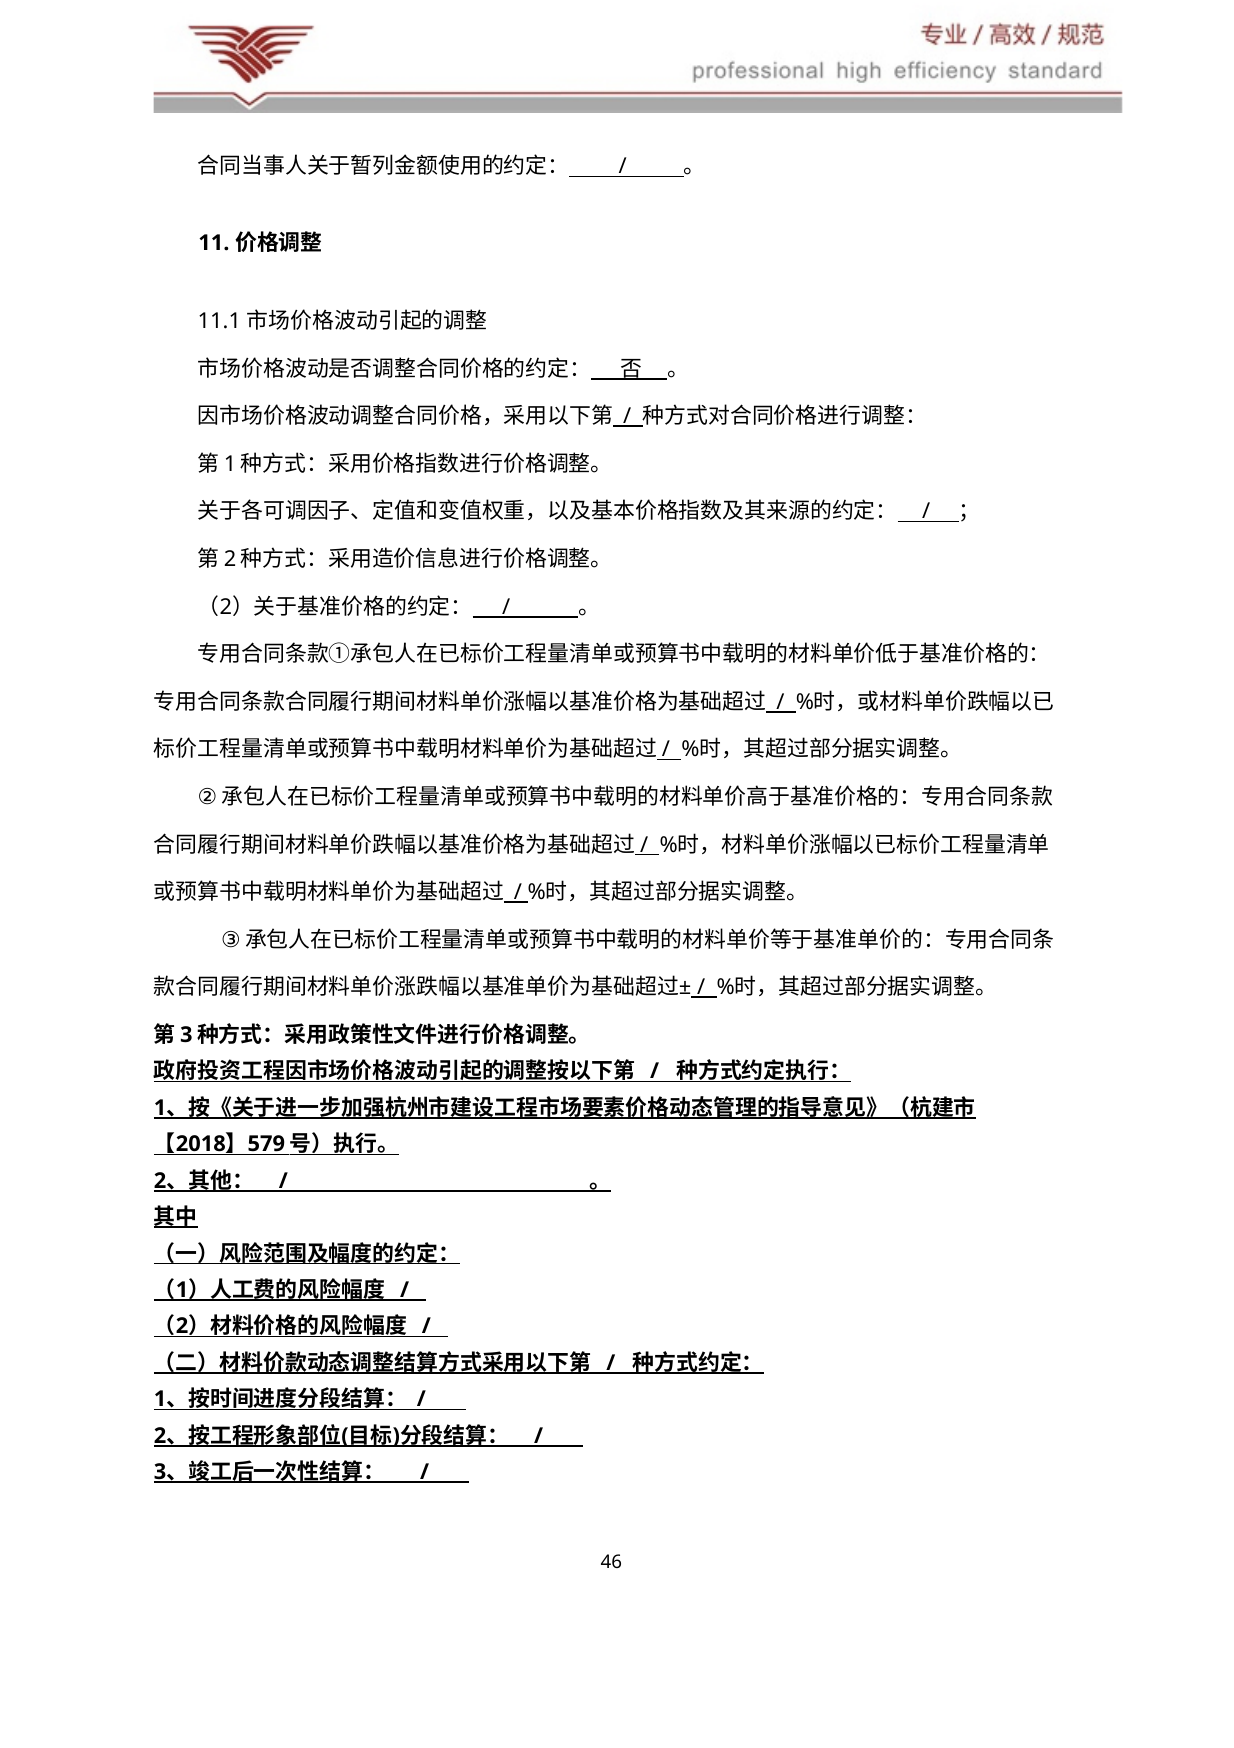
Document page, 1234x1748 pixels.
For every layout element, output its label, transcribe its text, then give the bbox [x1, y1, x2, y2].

text （1）人工费的风险幅度 / [154, 1272, 1068, 1304]
text （一）风险范围及幅度的约定： [154, 1236, 1068, 1267]
text （2）关于基准价格的约定： / 。 [154, 589, 1068, 620]
subtitle 11. 价格调整 [198, 225, 1068, 257]
text 2、其他： / 。 [154, 1163, 1068, 1194]
text 政府投资工程因市场价格波动引起的调整按以下第 / 种方式约定执行： [154, 1053, 1068, 1085]
text 第3种方式：采用政策性文件进行价格调整。 [154, 1017, 1068, 1049]
text 专用合同条款①承包人在已标价工程量清单或预算书中载明的材料单价低于基准价格的：专用合同条款合同履行期间材料单价涨幅以基准价格为基础超过 / %时，或材料单价跌幅以已标价工程量清单或预算书中载明材料单价为基础超过 / %时，其超过部分据实调整。 [154, 636, 1068, 763]
text 其中 [154, 1199, 1068, 1231]
text 3、竣工后一次性结算： / [154, 1454, 1068, 1486]
text 2、按工程形象部位(目标)分段结算： / [154, 1418, 1068, 1449]
text 1、按《关于进一步加强杭州市建设工程市场要素价格动态管理的指导意见》（杭建市【2018】579号）执行。 [154, 1090, 1068, 1158]
text 因市场价格波动调整合同价格，采用以下第 / 种方式对合同价格进行调整： [154, 398, 1068, 430]
text ③承包人在已标价工程量清单或预算书中载明的材料单价等于基准单价的：专用合同条款合同履行期间材料单价涨跌幅以基准单价为基础超过± / %时，其超过部分据实调整。 [154, 922, 1068, 1001]
text 1、按时间进度分段结算： / [154, 1381, 1068, 1413]
text 合同当事人关于暂列金额使用的约定： / 。 [154, 148, 1068, 180]
text ②承包人在已标价工程量清单或预算书中载明的材料单价高于基准价格的：专用合同条款合同履行期间材料单价跌幅以基准价格为基础超过 / %时，材料单价涨幅以已标价工程量清单或预算书中载明材料单价为基础超过 / %时，其超过部分据实调整。 [154, 779, 1068, 906]
text （2）材料价格的风险幅度 / [154, 1308, 1068, 1340]
text 第2种方式：采用造价信息进行价格调整。 [154, 541, 1068, 573]
text 关于各可调因子、定值和变值权重，以及基本价格指数及其来源的约定： / ； [154, 493, 1068, 525]
text 第1种方式：采用价格指数进行价格调整。 [154, 446, 1068, 478]
text 市场价格波动是否调整合同价格的约定： 否 。 [154, 351, 1068, 382]
picture [153, 2, 1123, 113]
text 11.1 市场价格波动引起的调整 [154, 303, 1068, 335]
text （二）材料价款动态调整结算方式采用以下第 / 种方式约定： [154, 1345, 1068, 1377]
